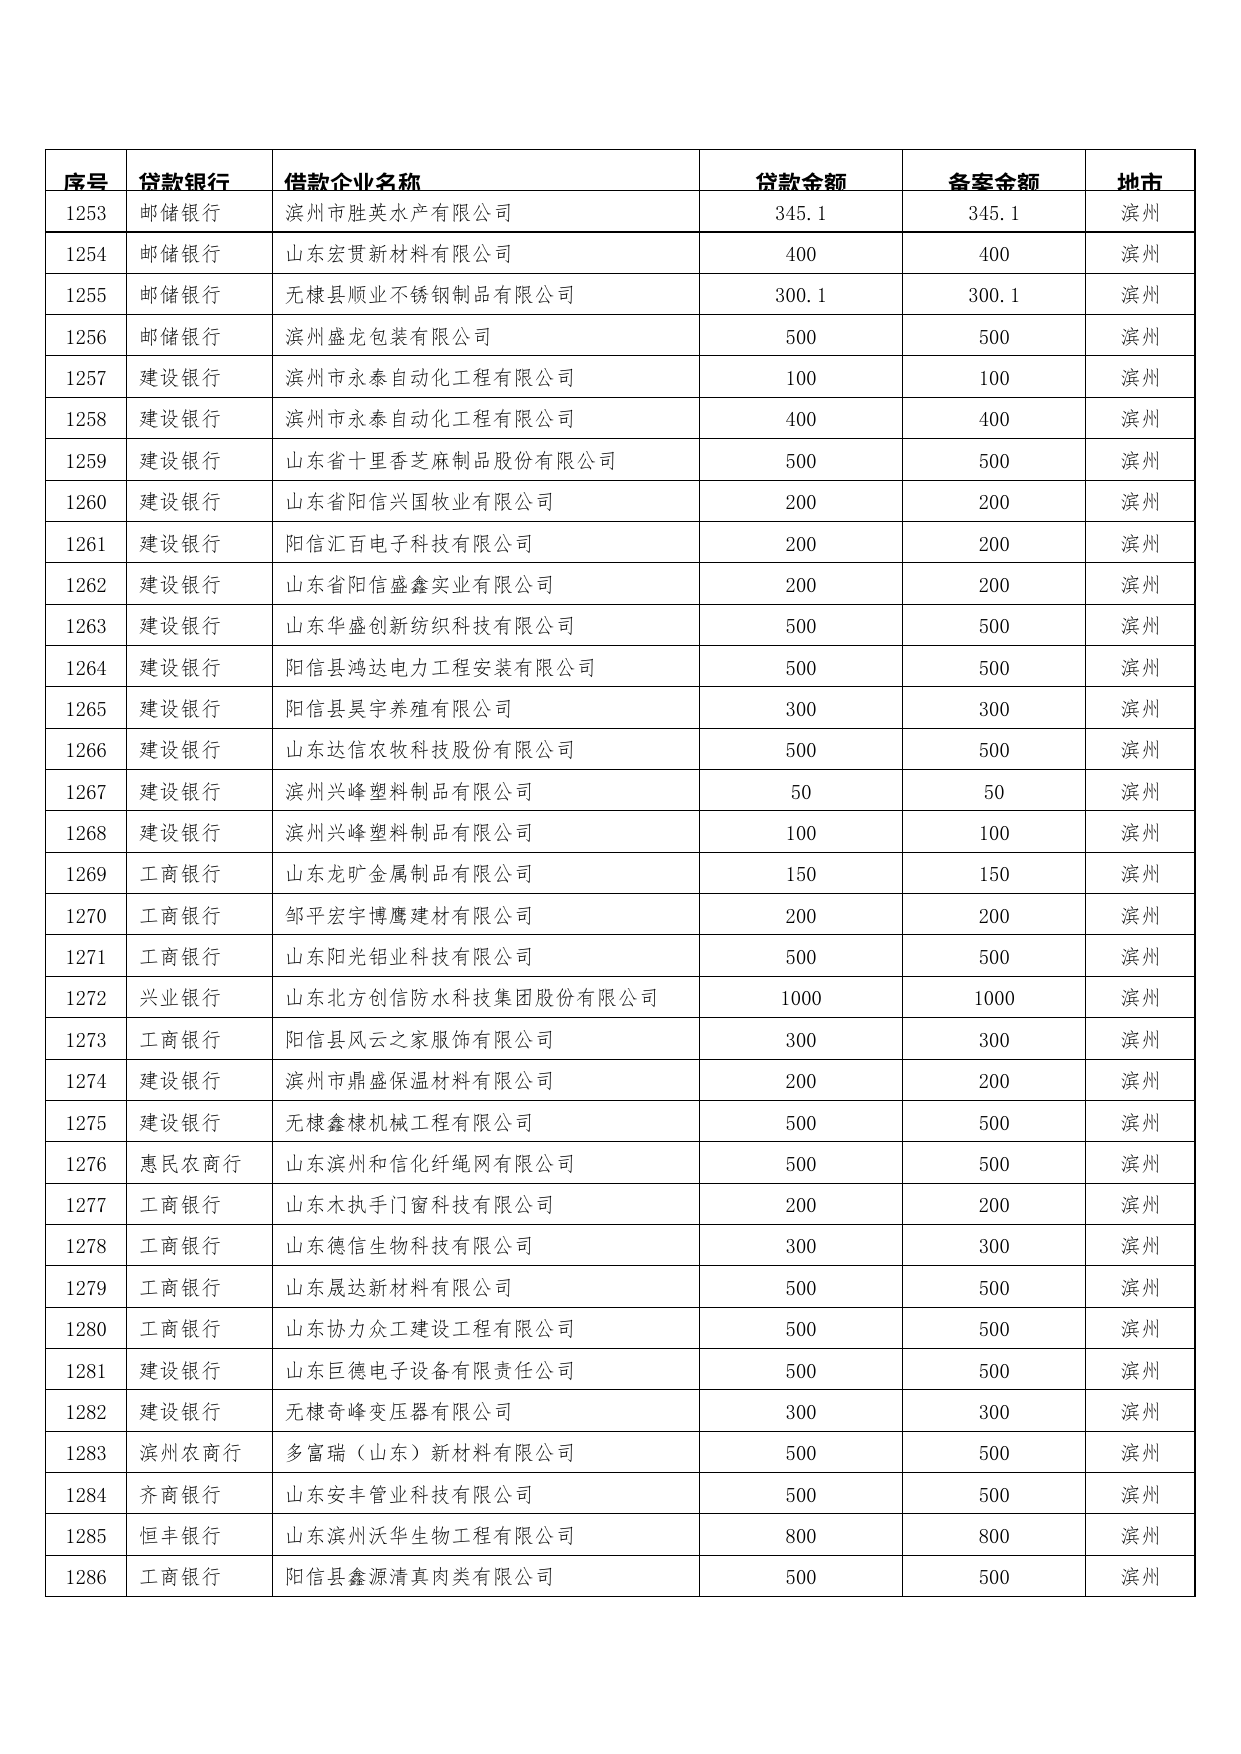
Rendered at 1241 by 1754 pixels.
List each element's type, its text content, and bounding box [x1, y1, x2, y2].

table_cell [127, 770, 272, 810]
table_header 借款企业名称 [273, 150, 699, 190]
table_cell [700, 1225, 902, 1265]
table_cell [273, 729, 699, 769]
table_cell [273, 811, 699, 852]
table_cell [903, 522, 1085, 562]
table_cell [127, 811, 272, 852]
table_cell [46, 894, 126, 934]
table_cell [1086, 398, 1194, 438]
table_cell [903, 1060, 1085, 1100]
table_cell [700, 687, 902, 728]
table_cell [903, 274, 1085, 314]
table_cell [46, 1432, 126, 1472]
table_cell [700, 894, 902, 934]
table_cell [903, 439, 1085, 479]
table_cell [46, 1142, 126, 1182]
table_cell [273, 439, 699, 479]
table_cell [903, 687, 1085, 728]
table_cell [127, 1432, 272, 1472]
table_header 贷款银行 [127, 150, 272, 190]
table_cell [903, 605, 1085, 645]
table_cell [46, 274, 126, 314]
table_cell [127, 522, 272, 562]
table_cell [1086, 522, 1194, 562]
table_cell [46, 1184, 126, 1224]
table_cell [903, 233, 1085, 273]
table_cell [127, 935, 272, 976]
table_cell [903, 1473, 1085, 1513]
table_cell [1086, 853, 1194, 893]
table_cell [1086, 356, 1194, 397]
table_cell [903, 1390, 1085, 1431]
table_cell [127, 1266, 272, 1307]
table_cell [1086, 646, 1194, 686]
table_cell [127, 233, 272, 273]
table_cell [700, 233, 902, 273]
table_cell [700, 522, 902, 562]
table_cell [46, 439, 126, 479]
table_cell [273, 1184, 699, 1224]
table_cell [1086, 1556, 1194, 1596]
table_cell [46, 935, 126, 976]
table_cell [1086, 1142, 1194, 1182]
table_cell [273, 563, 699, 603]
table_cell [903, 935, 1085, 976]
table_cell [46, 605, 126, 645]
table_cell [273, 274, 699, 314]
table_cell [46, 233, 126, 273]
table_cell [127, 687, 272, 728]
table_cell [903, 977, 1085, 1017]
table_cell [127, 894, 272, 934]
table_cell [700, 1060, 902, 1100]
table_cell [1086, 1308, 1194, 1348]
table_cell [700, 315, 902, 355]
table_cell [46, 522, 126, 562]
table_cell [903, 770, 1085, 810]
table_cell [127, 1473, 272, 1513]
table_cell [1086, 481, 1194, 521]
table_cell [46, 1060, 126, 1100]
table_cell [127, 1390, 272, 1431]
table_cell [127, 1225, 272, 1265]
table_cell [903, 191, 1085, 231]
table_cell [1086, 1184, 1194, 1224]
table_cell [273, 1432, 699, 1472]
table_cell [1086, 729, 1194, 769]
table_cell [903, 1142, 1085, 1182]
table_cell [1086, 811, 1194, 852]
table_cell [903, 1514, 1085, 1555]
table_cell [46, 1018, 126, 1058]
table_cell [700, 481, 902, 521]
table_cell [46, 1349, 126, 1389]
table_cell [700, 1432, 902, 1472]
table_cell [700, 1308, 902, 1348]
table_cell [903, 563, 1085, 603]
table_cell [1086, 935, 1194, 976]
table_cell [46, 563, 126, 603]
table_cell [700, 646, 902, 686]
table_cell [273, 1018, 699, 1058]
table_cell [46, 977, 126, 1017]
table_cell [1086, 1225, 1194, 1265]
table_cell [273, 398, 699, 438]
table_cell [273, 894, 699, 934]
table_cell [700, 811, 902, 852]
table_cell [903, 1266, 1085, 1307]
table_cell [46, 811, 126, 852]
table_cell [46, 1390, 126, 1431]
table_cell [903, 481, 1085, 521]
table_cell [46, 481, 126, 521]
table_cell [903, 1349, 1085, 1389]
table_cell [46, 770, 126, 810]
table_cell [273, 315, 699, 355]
table_header 地市 [1086, 150, 1194, 190]
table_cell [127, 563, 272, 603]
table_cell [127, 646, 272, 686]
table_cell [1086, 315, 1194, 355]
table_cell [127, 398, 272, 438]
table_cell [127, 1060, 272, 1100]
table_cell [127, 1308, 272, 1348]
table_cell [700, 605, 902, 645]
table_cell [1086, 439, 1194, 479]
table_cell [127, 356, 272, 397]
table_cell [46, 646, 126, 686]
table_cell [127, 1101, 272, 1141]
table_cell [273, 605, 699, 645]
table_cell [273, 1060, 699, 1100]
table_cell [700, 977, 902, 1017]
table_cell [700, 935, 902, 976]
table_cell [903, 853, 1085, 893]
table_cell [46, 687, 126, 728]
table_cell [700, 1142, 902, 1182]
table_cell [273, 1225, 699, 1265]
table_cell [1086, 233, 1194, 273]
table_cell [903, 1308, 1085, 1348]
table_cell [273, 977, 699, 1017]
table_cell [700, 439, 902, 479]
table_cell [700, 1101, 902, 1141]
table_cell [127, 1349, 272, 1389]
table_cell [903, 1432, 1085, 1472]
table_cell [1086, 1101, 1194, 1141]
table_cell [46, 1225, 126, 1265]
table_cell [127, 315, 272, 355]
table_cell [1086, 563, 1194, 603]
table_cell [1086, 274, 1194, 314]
table_header 序号 [46, 150, 126, 190]
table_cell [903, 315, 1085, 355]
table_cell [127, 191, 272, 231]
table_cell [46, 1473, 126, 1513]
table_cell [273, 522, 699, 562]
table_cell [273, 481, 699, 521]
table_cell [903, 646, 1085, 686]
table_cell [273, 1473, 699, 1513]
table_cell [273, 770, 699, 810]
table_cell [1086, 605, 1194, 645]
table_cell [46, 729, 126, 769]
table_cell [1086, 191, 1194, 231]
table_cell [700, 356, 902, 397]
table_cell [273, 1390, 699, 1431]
table_header 备案金额 [903, 150, 1085, 190]
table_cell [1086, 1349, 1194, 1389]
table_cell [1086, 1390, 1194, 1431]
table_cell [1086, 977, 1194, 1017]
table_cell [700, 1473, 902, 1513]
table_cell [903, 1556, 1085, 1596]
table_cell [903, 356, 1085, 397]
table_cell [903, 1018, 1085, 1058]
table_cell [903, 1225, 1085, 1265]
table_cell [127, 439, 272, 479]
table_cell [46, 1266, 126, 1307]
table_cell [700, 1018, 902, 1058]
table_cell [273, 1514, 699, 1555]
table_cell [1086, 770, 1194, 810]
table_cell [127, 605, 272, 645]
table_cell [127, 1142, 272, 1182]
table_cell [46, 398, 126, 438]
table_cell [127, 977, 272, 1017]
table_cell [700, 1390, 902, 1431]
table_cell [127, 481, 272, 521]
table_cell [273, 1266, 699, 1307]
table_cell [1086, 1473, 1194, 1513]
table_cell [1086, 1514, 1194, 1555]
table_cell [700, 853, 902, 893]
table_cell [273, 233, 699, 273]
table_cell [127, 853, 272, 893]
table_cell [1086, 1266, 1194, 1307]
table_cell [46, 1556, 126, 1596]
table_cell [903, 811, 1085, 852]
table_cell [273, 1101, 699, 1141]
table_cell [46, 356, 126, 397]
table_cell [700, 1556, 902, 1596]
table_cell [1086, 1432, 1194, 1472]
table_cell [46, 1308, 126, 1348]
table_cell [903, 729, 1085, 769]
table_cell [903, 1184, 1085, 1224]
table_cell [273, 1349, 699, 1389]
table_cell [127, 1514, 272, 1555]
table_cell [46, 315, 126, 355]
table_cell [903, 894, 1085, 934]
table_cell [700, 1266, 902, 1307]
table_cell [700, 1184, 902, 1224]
table_header 贷款金额 [700, 150, 902, 190]
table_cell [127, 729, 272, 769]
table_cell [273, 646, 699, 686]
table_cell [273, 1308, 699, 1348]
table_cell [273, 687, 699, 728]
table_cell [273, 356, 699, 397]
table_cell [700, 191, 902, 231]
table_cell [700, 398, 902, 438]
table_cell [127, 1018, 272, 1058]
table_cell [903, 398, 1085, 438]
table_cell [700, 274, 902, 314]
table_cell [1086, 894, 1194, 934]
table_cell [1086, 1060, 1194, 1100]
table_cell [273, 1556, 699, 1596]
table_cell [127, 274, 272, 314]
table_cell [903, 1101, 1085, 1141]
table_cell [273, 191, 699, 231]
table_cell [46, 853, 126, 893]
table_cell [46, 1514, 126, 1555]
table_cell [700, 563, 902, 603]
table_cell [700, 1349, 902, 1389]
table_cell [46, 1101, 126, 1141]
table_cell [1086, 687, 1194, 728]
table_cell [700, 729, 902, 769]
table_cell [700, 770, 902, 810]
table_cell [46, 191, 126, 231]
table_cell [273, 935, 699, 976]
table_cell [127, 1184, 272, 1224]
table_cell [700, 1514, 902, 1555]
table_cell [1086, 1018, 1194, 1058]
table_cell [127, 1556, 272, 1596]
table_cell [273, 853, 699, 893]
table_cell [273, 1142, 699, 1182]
